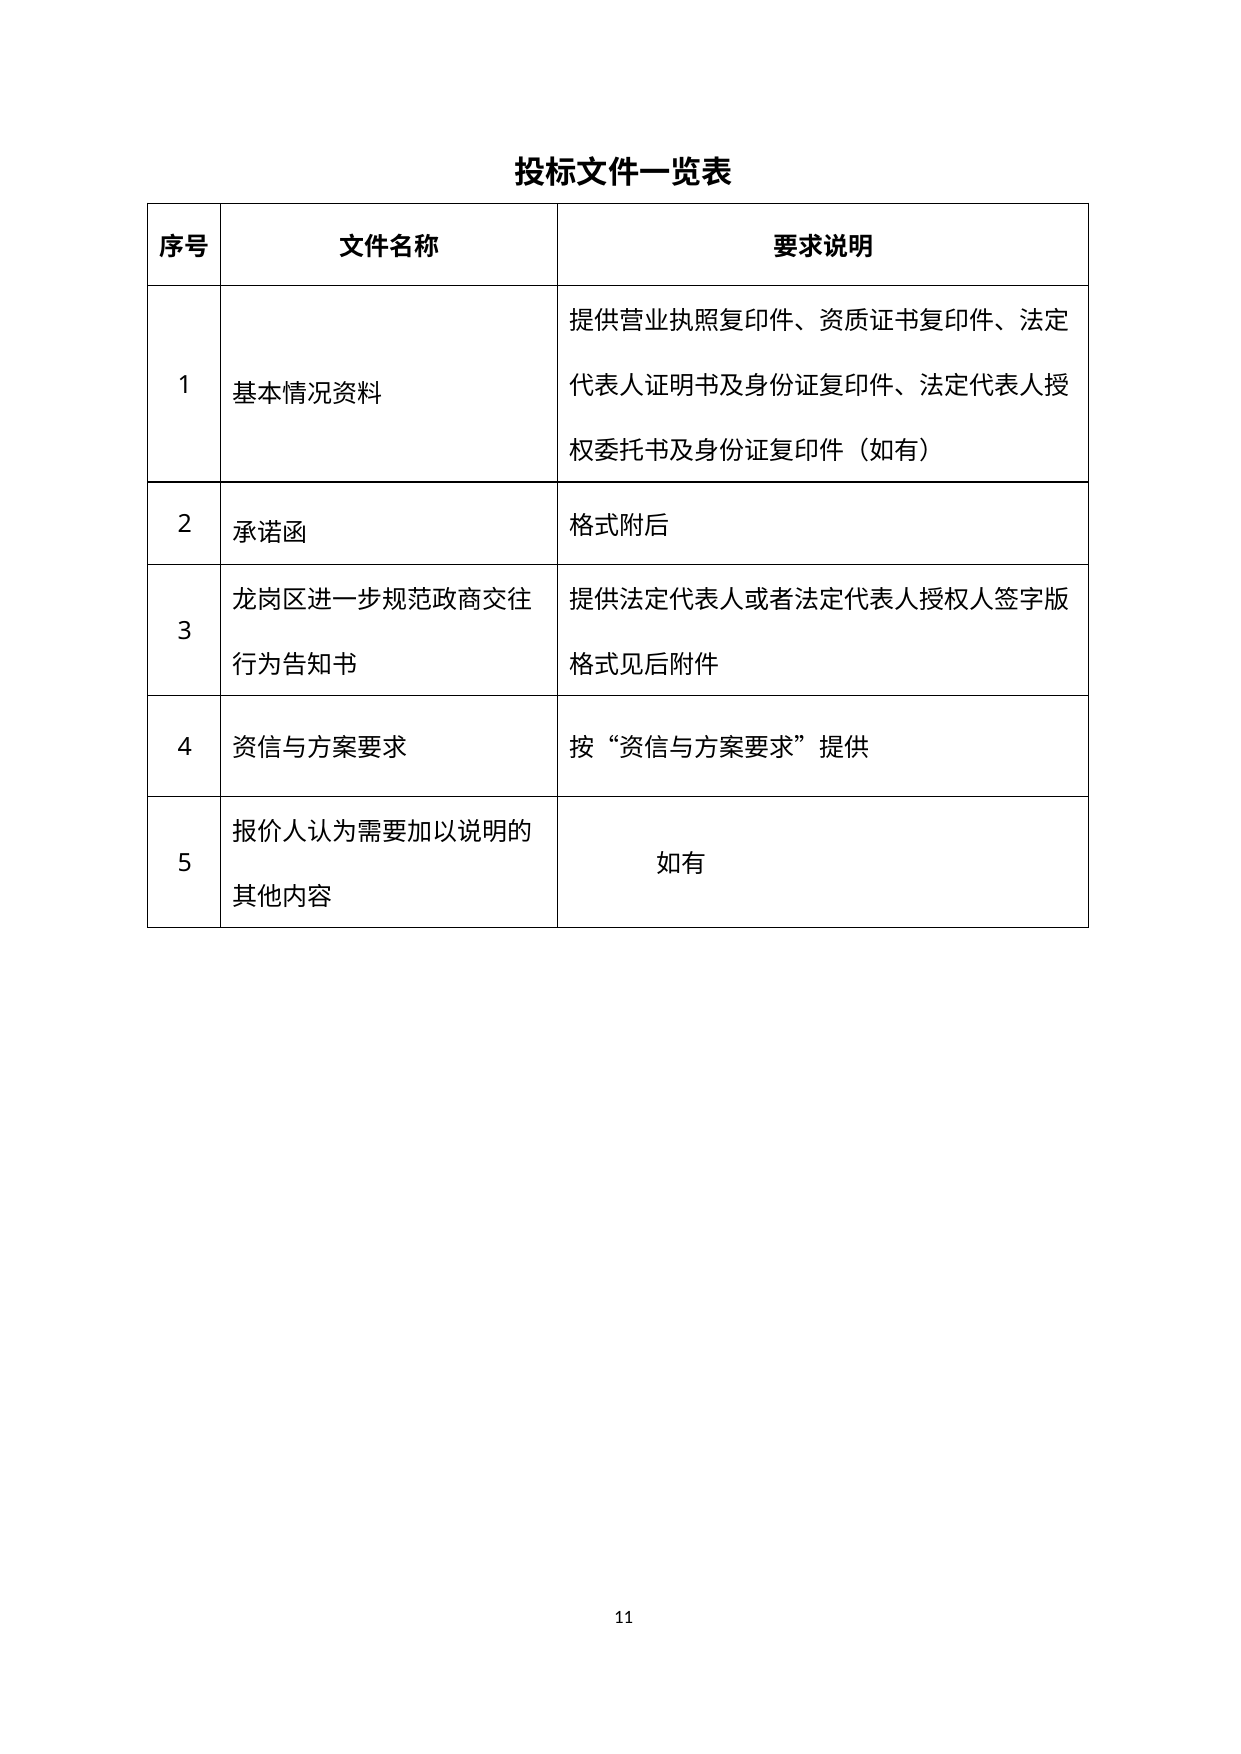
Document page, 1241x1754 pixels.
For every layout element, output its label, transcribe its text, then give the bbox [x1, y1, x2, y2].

table_cell 2 [148, 483, 220, 564]
table_cell 4 [148, 696, 220, 796]
table_cell 3 [148, 565, 220, 695]
table_cell 报价人认为需要加以说明的其他内容 [221, 797, 557, 927]
table_cell 基本情况资料 [221, 286, 557, 481]
table_cell 如有 [558, 797, 1088, 927]
table_cell 承诺函 [221, 483, 557, 564]
table_cell 1 [148, 286, 220, 481]
table_cell 提供法定代表人或者法定代表人授权人签字版 格式见后附件 [558, 565, 1088, 695]
table_cell 提供营业执照复印件、资质证书复印件、法定代表人证明书及身份证复印件、法定代表人授权委托书及身份证复印件（如有） [558, 286, 1088, 481]
table_cell 龙岗区进一步规范政商交往行为告知书 [221, 565, 557, 695]
table_header 序号 [148, 204, 220, 285]
table_cell 资信与方案要求 [221, 696, 557, 796]
table_header 文件名称 [221, 204, 557, 285]
text 投标文件一览表 [147, 138, 1099, 203]
table_cell 按“资信与方案要求”提供 [558, 696, 1088, 796]
table_cell 格式附后 [558, 483, 1088, 564]
table_cell 5 [148, 797, 220, 927]
table_header 要求说明 [558, 204, 1088, 285]
